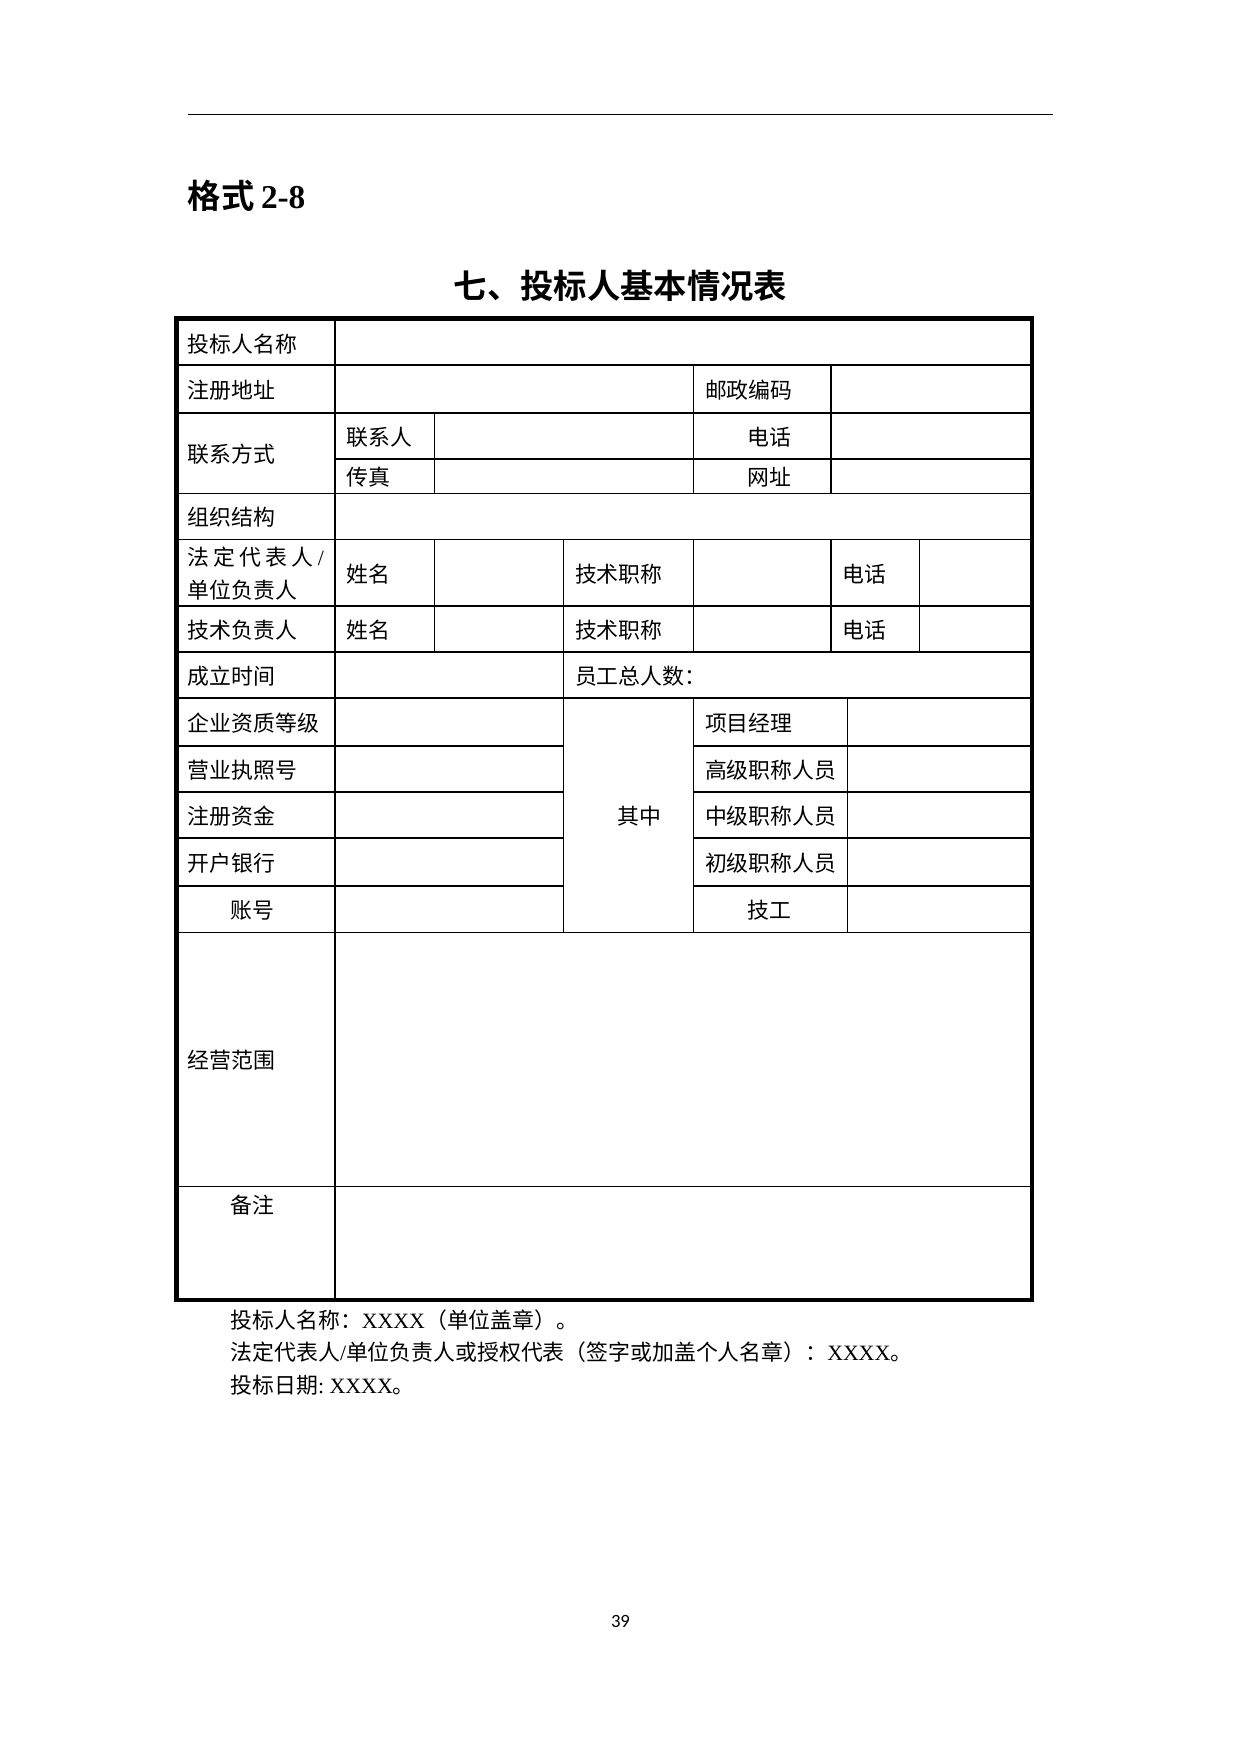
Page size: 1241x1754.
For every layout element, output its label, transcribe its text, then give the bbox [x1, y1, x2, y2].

table_cell 其中 [564, 699, 693, 931]
table_cell 联系人 [336, 414, 434, 458]
table_cell [435, 414, 693, 458]
table_cell 企业资质等级 [179, 699, 334, 745]
table_cell [336, 747, 563, 791]
table_cell 姓名 [336, 540, 434, 605]
table_cell 技术职称 [564, 607, 693, 651]
table_cell [832, 366, 1030, 412]
table_cell 初级职称人员 [694, 839, 847, 885]
table_cell [336, 699, 563, 745]
table_cell 注册资金 [179, 793, 334, 837]
table_cell [435, 460, 693, 492]
table_cell 邮政编码 [694, 366, 830, 412]
table_cell 网址 [694, 460, 830, 492]
table_cell [336, 653, 563, 697]
table_header [336, 321, 1030, 364]
table_cell [435, 540, 563, 605]
table_cell 高级职称人员 [694, 747, 847, 791]
table_cell 项目经理 [694, 699, 847, 745]
text 投标人名称：XXXX（单位盖章）。 [187, 1302, 1053, 1335]
table_cell 经营范围 [179, 933, 334, 1186]
table_cell 技术负责人 [179, 607, 334, 651]
table_cell [832, 460, 1030, 492]
table_cell 备注 [179, 1187, 334, 1297]
table_cell [848, 699, 1030, 745]
table_cell 传真 [336, 460, 434, 492]
table_cell 技术职称 [564, 540, 693, 605]
table_cell 营业执照号 [179, 747, 334, 791]
table_cell [848, 747, 1030, 791]
table_cell 电话 [832, 540, 919, 605]
table_cell 中级职称人员 [694, 793, 847, 837]
table_cell [336, 839, 563, 885]
table_cell [848, 839, 1030, 885]
table_cell 注册地址 [179, 366, 334, 412]
table_cell [435, 607, 563, 651]
table_cell [694, 540, 830, 605]
table_cell 法定代表人/单位负责人 [179, 540, 334, 605]
table_cell 账号 [179, 887, 334, 931]
table_cell [336, 1187, 1030, 1297]
table_cell [336, 887, 563, 931]
text 投标日期: XXXX。 [187, 1367, 1053, 1400]
table_header 投标人名称 [179, 321, 334, 364]
table_cell 电话 [832, 607, 919, 651]
table_cell 开户银行 [179, 839, 334, 885]
text 法定代表人/单位负责人或授权代表（签字或加盖个人名章）：XXXX。 [187, 1335, 1053, 1367]
table_cell [920, 607, 1030, 651]
text 格式2-8 [187, 162, 1053, 227]
table_cell [848, 887, 1030, 931]
table_cell 成立时间 [179, 653, 334, 697]
table_cell 组织结构 [179, 494, 334, 538]
table_cell [848, 793, 1030, 837]
table_cell 联系方式 [179, 414, 334, 492]
table_cell [336, 793, 563, 837]
table_cell [336, 933, 1030, 1186]
table_cell [336, 494, 1030, 538]
table_cell 电话 [694, 414, 830, 458]
table_cell 姓名 [336, 607, 434, 651]
text 七、投标人基本情况表 [187, 251, 1053, 316]
table_cell [336, 366, 693, 412]
table_cell 员工总人数： [564, 653, 1030, 697]
table_cell [832, 414, 1030, 458]
table_cell 技工 [694, 887, 847, 931]
table_cell [920, 540, 1030, 605]
table_cell [694, 607, 830, 651]
